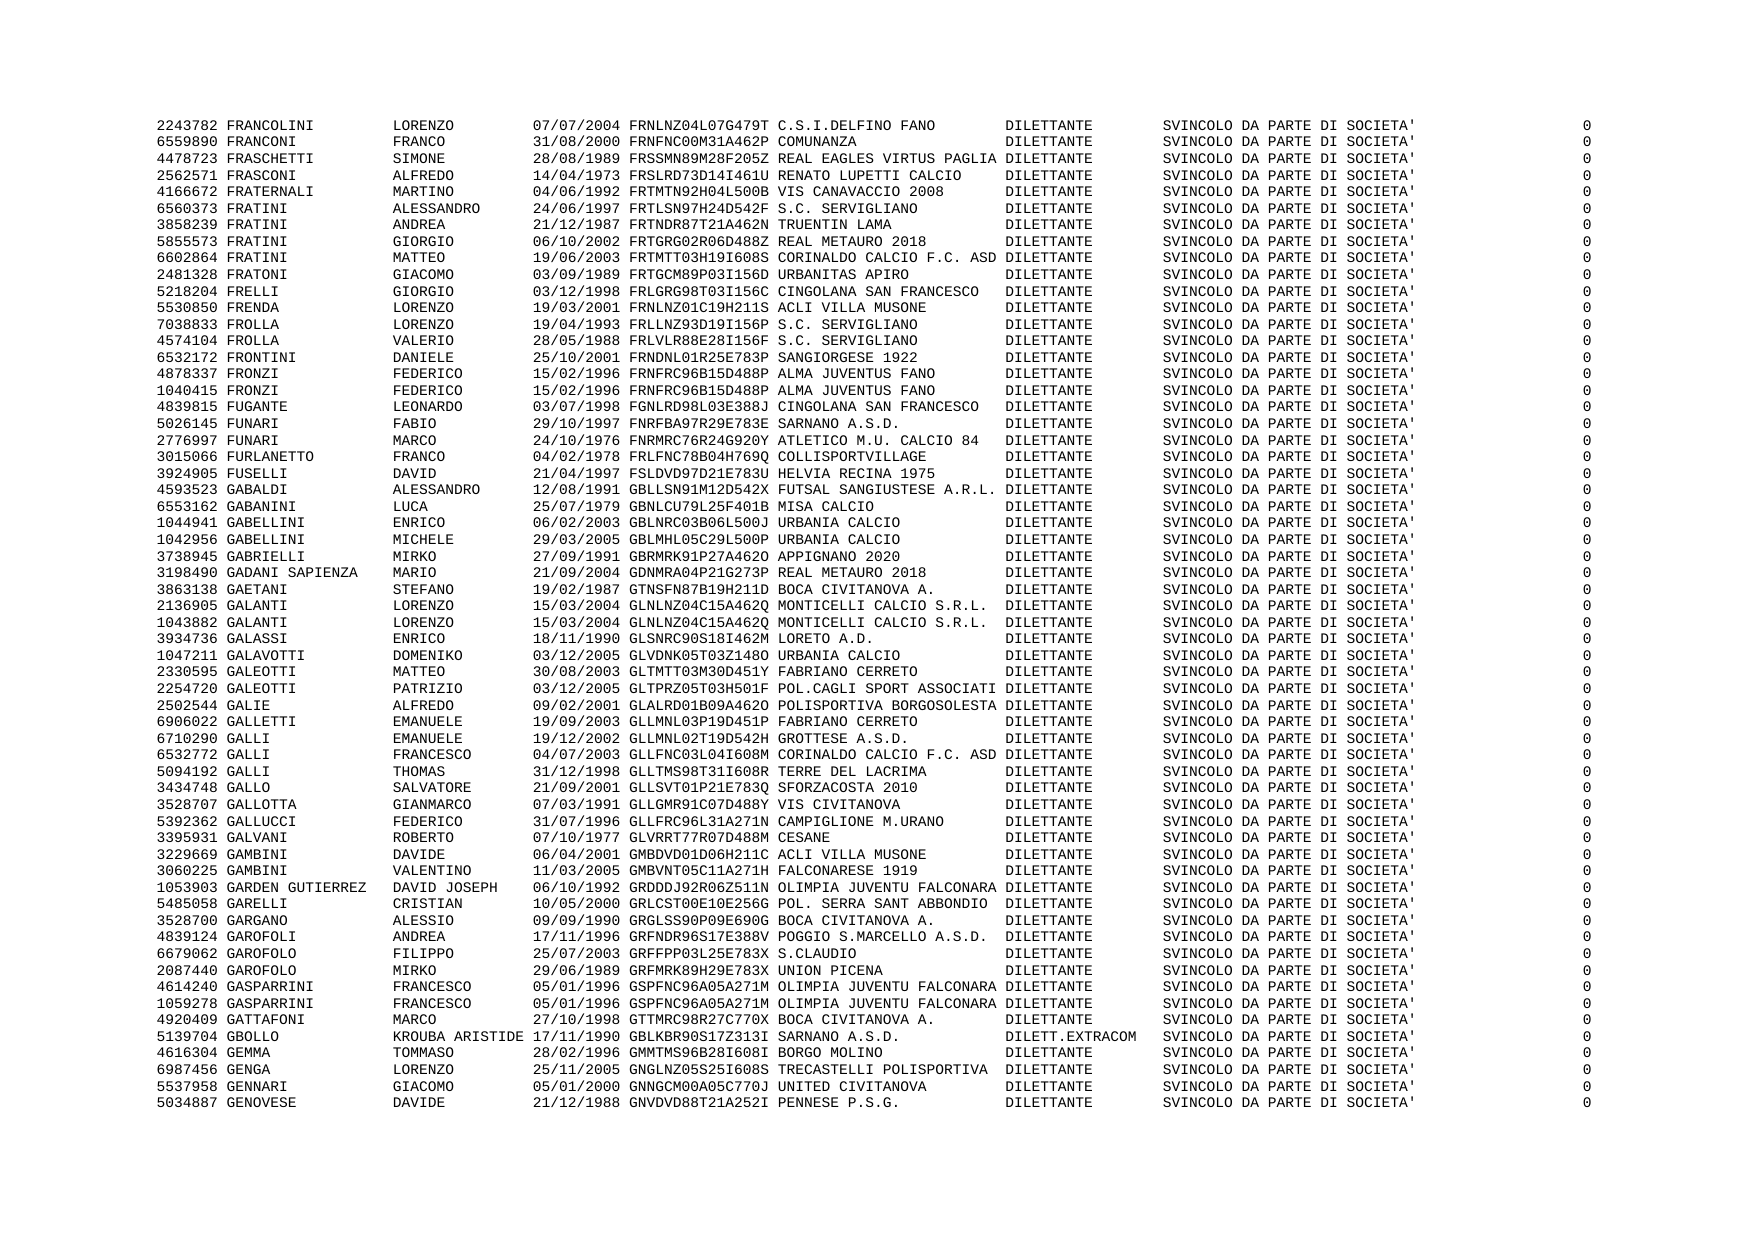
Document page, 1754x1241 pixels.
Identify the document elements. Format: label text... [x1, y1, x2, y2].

text 5537958 GENNARI GIACOMO 05/01/2000 GNNGCM00A05C770J UNITED CIVITANOVA DILETTANTE SVINCOLO DA PARTE DI SOCIETA' 0 [148, 1079, 1636, 1095]
text 1059278 GASPARRINI FRANCESCO 05/01/1996 GSPFNC96A05A271M OLIMPIA JUVENTU FALCONARA DILETTANTE SVINCOLO DA PARTE DI SOCIETA' 0 [148, 996, 1636, 1012]
text 4839815 FUGANTE LEONARDO 03/07/1998 FGNLRD98L03E388J CINGOLANA SAN FRANCESCO DILETTANTE SVINCOLO DA PARTE DI SOCIETA' 0 [148, 400, 1636, 416]
text 3528700 GARGANO ALESSIO 09/09/1990 GRGLSS90P09E690G BOCA CIVITANOVA A. DILETTANTE SVINCOLO DA PARTE DI SOCIETA' 0 [148, 913, 1636, 930]
text 6532772 GALLI FRANCESCO 04/07/2003 GLLFNC03L04I608M CORINALDO CALCIO F.C. ASD DILETTANTE SVINCOLO DA PARTE DI SOCIETA' 0 [148, 747, 1636, 764]
text 6559890 FRANCONI FRANCO 31/08/2000 FRNFNC00M31A462P COMUNANZA DILETTANTE SVINCOLO DA PARTE DI SOCIETA' 0 [148, 135, 1636, 151]
text 6532172 FRONTINI DANIELE 25/10/2001 FRNDNL01R25E783P SANGIORGESE 1922 DILETTANTE SVINCOLO DA PARTE DI SOCIETA' 0 [148, 350, 1636, 367]
text 3858239 FRATINI ANDREA 21/12/1987 FRTNDR87T21A462N TRUENTIN LAMA DILETTANTE SVINCOLO DA PARTE DI SOCIETA' 0 [148, 217, 1636, 234]
text 5392362 GALLUCCI FEDERICO 31/07/1996 GLLFRC96L31A271N CAMPIGLIONE M.URANO DILETTANTE SVINCOLO DA PARTE DI SOCIETA' 0 [148, 814, 1636, 830]
text 6987456 GENGA LORENZO 25/11/2005 GNGLNZ05S25I608S TRECASTELLI POLISPORTIVA DILETTANTE SVINCOLO DA PARTE DI SOCIETA' 0 [148, 1062, 1636, 1079]
text 6553162 GABANINI LUCA 25/07/1979 GBNLCU79L25F401B MISA CALCIO DILETTANTE SVINCOLO DA PARTE DI SOCIETA' 0 [148, 499, 1636, 516]
text 2562571 FRASCONI ALFREDO 14/04/1973 FRSLRD73D14I461U RENATO LUPETTI CALCIO DILETTANTE SVINCOLO DA PARTE DI SOCIETA' 0 [148, 168, 1636, 184]
text 3015066 FURLANETTO FRANCO 04/02/1978 FRLFNC78B04H769Q COLLISPORTVILLAGE DILETTANTE SVINCOLO DA PARTE DI SOCIETA' 0 [148, 449, 1636, 466]
text 6602864 FRATINI MATTEO 19/06/2003 FRTMTT03H19I608S CORINALDO CALCIO F.C. ASD DILETTANTE SVINCOLO DA PARTE DI SOCIETA' 0 [148, 251, 1636, 267]
text 4878337 FRONZI FEDERICO 15/02/1996 FRNFRC96B15D488P ALMA JUVENTUS FANO DILETTANTE SVINCOLO DA PARTE DI SOCIETA' 0 [148, 367, 1636, 383]
text 5485058 GARELLI CRISTIAN 10/05/2000 GRLCST00E10E256G POL. SERRA SANT ABBONDIO DILETTANTE SVINCOLO DA PARTE DI SOCIETA' 0 [148, 897, 1636, 913]
text 2254720 GALEOTTI PATRIZIO 03/12/2005 GLTPRZ05T03H501F POL.CAGLI SPORT ASSOCIATI DILETTANTE SVINCOLO DA PARTE DI SOCIETA' 0 [148, 681, 1636, 698]
text 2502544 GALIE ALFREDO 09/02/2001 GLALRD01B09A462O POLISPORTIVA BORGOSOLESTA DILETTANTE SVINCOLO DA PARTE DI SOCIETA' 0 [148, 698, 1636, 714]
text 5855573 FRATINI GIORGIO 06/10/2002 FRTGRG02R06D488Z REAL METAURO 2018 DILETTANTE SVINCOLO DA PARTE DI SOCIETA' 0 [148, 234, 1636, 251]
text 4839124 GAROFOLI ANDREA 17/11/1996 GRFNDR96S17E388V POGGIO S.MARCELLO A.S.D. DILETTANTE SVINCOLO DA PARTE DI SOCIETA' 0 [148, 930, 1636, 946]
text 2087440 GAROFOLO MIRKO 29/06/1989 GRFMRK89H29E783X UNION PICENA DILETTANTE SVINCOLO DA PARTE DI SOCIETA' 0 [148, 963, 1636, 979]
text 3229669 GAMBINI DAVIDE 06/04/2001 GMBDVD01D06H211C ACLI VILLA MUSONE DILETTANTE SVINCOLO DA PARTE DI SOCIETA' 0 [148, 847, 1636, 863]
text 5026145 FUNARI FABIO 29/10/1997 FNRFBA97R29E783E SARNANO A.S.D. DILETTANTE SVINCOLO DA PARTE DI SOCIETA' 0 [148, 416, 1636, 433]
text 5034887 GENOVESE DAVIDE 21/12/1988 GNVDVD88T21A252I PENNESE P.S.G. DILETTANTE SVINCOLO DA PARTE DI SOCIETA' 0 [148, 1095, 1636, 1112]
text 3395931 GALVANI ROBERTO 07/10/1977 GLVRRT77R07D488M CESANE DILETTANTE SVINCOLO DA PARTE DI SOCIETA' 0 [148, 830, 1636, 847]
text 1040415 FRONZI FEDERICO 15/02/1996 FRNFRC96B15D488P ALMA JUVENTUS FANO DILETTANTE SVINCOLO DA PARTE DI SOCIETA' 0 [148, 383, 1636, 400]
text 5094192 GALLI THOMAS 31/12/1998 GLLTMS98T31I608R TERRE DEL LACRIMA DILETTANTE SVINCOLO DA PARTE DI SOCIETA' 0 [148, 764, 1636, 781]
text 1044941 GABELLINI ENRICO 06/02/2003 GBLNRC03B06L500J URBANIA CALCIO DILETTANTE SVINCOLO DA PARTE DI SOCIETA' 0 [148, 516, 1636, 532]
text 4574104 FROLLA VALERIO 28/05/1988 FRLVLR88E28I156F S.C. SERVIGLIANO DILETTANTE SVINCOLO DA PARTE DI SOCIETA' 0 [148, 333, 1636, 350]
text 5218204 FRELLI GIORGIO 03/12/1998 FRLGRG98T03I156C CINGOLANA SAN FRANCESCO DILETTANTE SVINCOLO DA PARTE DI SOCIETA' 0 [148, 284, 1636, 300]
text 1043882 GALANTI LORENZO 15/03/2004 GLNLNZ04C15A462Q MONTICELLI CALCIO S.R.L. DILETTANTE SVINCOLO DA PARTE DI SOCIETA' 0 [148, 615, 1636, 632]
text 3434748 GALLO SALVATORE 21/09/2001 GLLSVT01P21E783Q SFORZACOSTA 2010 DILETTANTE SVINCOLO DA PARTE DI SOCIETA' 0 [148, 781, 1636, 797]
text 6906022 GALLETTI EMANUELE 19/09/2003 GLLMNL03P19D451P FABRIANO CERRETO DILETTANTE SVINCOLO DA PARTE DI SOCIETA' 0 [148, 714, 1636, 731]
text 6710290 GALLI EMANUELE 19/12/2002 GLLMNL02T19D542H GROTTESE A.S.D. DILETTANTE SVINCOLO DA PARTE DI SOCIETA' 0 [148, 731, 1636, 747]
text 2330595 GALEOTTI MATTEO 30/08/2003 GLTMTT03M30D451Y FABRIANO CERRETO DILETTANTE SVINCOLO DA PARTE DI SOCIETA' 0 [148, 665, 1636, 681]
text 3924905 FUSELLI DAVID 21/04/1997 FSLDVD97D21E783U HELVIA RECINA 1975 DILETTANTE SVINCOLO DA PARTE DI SOCIETA' 0 [148, 466, 1636, 482]
text 4616304 GEMMA TOMMASO 28/02/1996 GMMTMS96B28I608I BORGO MOLINO DILETTANTE SVINCOLO DA PARTE DI SOCIETA' 0 [148, 1046, 1636, 1062]
text 4920409 GATTAFONI MARCO 27/10/1998 GTTMRC98R27C770X BOCA CIVITANOVA A. DILETTANTE SVINCOLO DA PARTE DI SOCIETA' 0 [148, 1012, 1636, 1029]
text 7038833 FROLLA LORENZO 19/04/1993 FRLLNZ93D19I156P S.C. SERVIGLIANO DILETTANTE SVINCOLO DA PARTE DI SOCIETA' 0 [148, 317, 1636, 333]
text 5530850 FRENDA LORENZO 19/03/2001 FRNLNZ01C19H211S ACLI VILLA MUSONE DILETTANTE SVINCOLO DA PARTE DI SOCIETA' 0 [148, 300, 1636, 317]
text 1047211 GALAVOTTI DOMENIKO 03/12/2005 GLVDNK05T03Z148O URBANIA CALCIO DILETTANTE SVINCOLO DA PARTE DI SOCIETA' 0 [148, 648, 1636, 665]
text 1053903 GARDEN GUTIERREZ DAVID JOSEPH 06/10/1992 GRDDDJ92R06Z511N OLIMPIA JUVENTU FALCONARA DILETTANTE SVINCOLO DA PARTE DI SOCIETA' 0 [148, 880, 1636, 897]
text 3198490 GADANI SAPIENZA MARIO 21/09/2004 GDNMRA04P21G273P REAL METAURO 2018 DILETTANTE SVINCOLO DA PARTE DI SOCIETA' 0 [148, 565, 1636, 582]
text 3528707 GALLOTTA GIANMARCO 07/03/1991 GLLGMR91C07D488Y VIS CIVITANOVA DILETTANTE SVINCOLO DA PARTE DI SOCIETA' 0 [148, 797, 1636, 814]
text 4614240 GASPARRINI FRANCESCO 05/01/1996 GSPFNC96A05A271M OLIMPIA JUVENTU FALCONARA DILETTANTE SVINCOLO DA PARTE DI SOCIETA' 0 [148, 979, 1636, 996]
text 3934736 GALASSI ENRICO 18/11/1990 GLSNRC90S18I462M LORETO A.D. DILETTANTE SVINCOLO DA PARTE DI SOCIETA' 0 [148, 632, 1636, 648]
text 4166672 FRATERNALI MARTINO 04/06/1992 FRTMTN92H04L500B VIS CANAVACCIO 2008 DILETTANTE SVINCOLO DA PARTE DI SOCIETA' 0 [148, 184, 1636, 201]
text 6679062 GAROFOLO FILIPPO 25/07/2003 GRFFPP03L25E783X S.CLAUDIO DILETTANTE SVINCOLO DA PARTE DI SOCIETA' 0 [148, 946, 1636, 963]
text 2243782 FRANCOLINI LORENZO 07/07/2004 FRNLNZ04L07G479T C.S.I.DELFINO FANO DILETTANTE SVINCOLO DA PARTE DI SOCIETA' 0 [148, 118, 1636, 135]
text 1042956 GABELLINI MICHELE 29/03/2005 GBLMHL05C29L500P URBANIA CALCIO DILETTANTE SVINCOLO DA PARTE DI SOCIETA' 0 [148, 532, 1636, 549]
text 5139704 GBOLLO KROUBA ARISTIDE 17/11/1990 GBLKBR90S17Z313I SARNANO A.S.D. DILETT.EXTRACOM SVINCOLO DA PARTE DI SOCIETA' 0 [148, 1029, 1636, 1046]
text 2136905 GALANTI LORENZO 15/03/2004 GLNLNZ04C15A462Q MONTICELLI CALCIO S.R.L. DILETTANTE SVINCOLO DA PARTE DI SOCIETA' 0 [148, 598, 1636, 615]
text 3060225 GAMBINI VALENTINO 11/03/2005 GMBVNT05C11A271H FALCONARESE 1919 DILETTANTE SVINCOLO DA PARTE DI SOCIETA' 0 [148, 863, 1636, 880]
text 2776997 FUNARI MARCO 24/10/1976 FNRMRC76R24G920Y ATLETICO M.U. CALCIO 84 DILETTANTE SVINCOLO DA PARTE DI SOCIETA' 0 [148, 433, 1636, 449]
text 4593523 GABALDI ALESSANDRO 12/08/1991 GBLLSN91M12D542X FUTSAL SANGIUSTESE A.R.L. DILETTANTE SVINCOLO DA PARTE DI SOCIETA' 0 [148, 482, 1636, 499]
text 2481328 FRATONI GIACOMO 03/09/1989 FRTGCM89P03I156D URBANITAS APIRO DILETTANTE SVINCOLO DA PARTE DI SOCIETA' 0 [148, 267, 1636, 284]
text 6560373 FRATINI ALESSANDRO 24/06/1997 FRTLSN97H24D542F S.C. SERVIGLIANO DILETTANTE SVINCOLO DA PARTE DI SOCIETA' 0 [148, 201, 1636, 217]
text 4478723 FRASCHETTI SIMONE 28/08/1989 FRSSMN89M28F205Z REAL EAGLES VIRTUS PAGLIA DILETTANTE SVINCOLO DA PARTE DI SOCIETA' 0 [148, 151, 1636, 168]
text 3863138 GAETANI STEFANO 19/02/1987 GTNSFN87B19H211D BOCA CIVITANOVA A. DILETTANTE SVINCOLO DA PARTE DI SOCIETA' 0 [148, 582, 1636, 598]
text 3738945 GABRIELLI MIRKO 27/09/1991 GBRMRK91P27A462O APPIGNANO 2020 DILETTANTE SVINCOLO DA PARTE DI SOCIETA' 0 [148, 549, 1636, 565]
